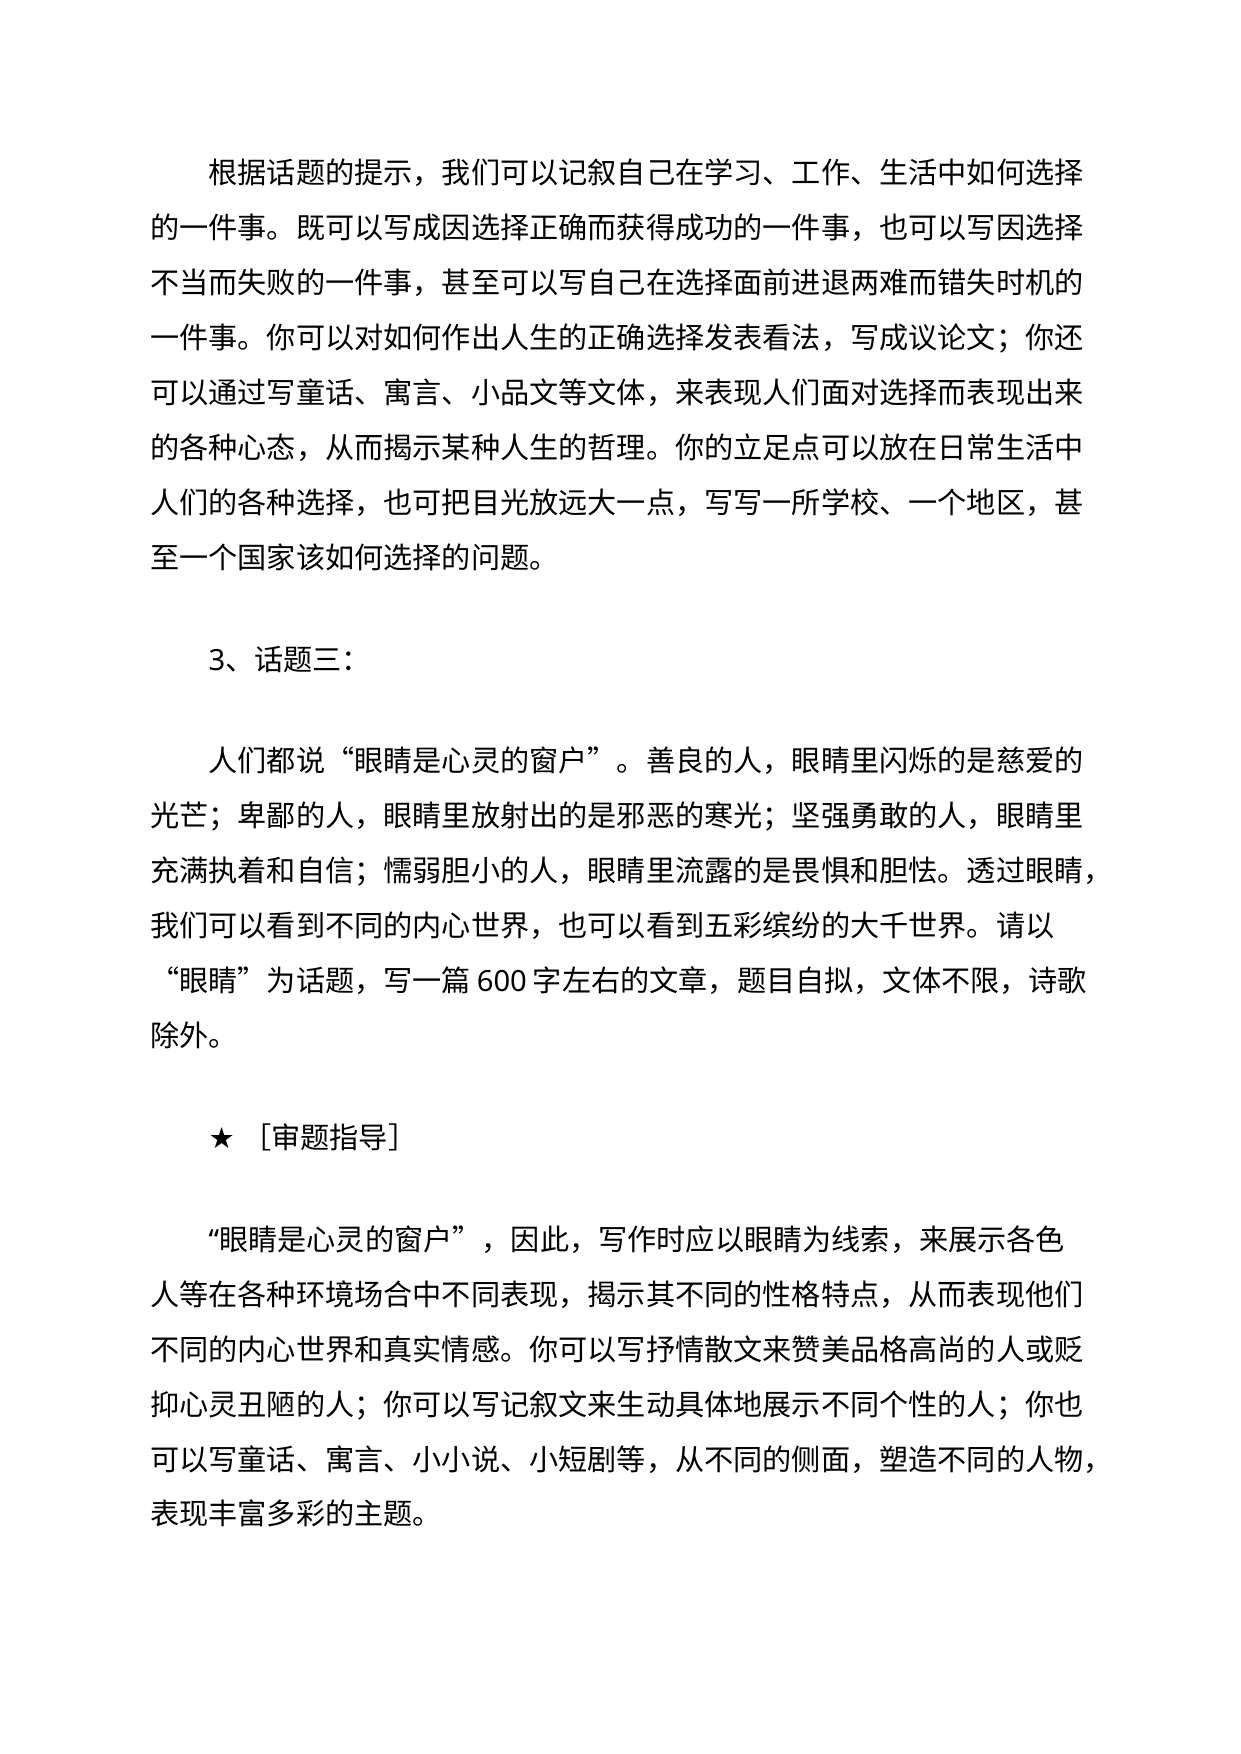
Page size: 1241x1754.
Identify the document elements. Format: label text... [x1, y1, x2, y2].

text 根据话题的提示，我们可以记叙自己在学习、工作、生活中如何选择的一件事。既可以写成因选择正确而获得成功的一件事，也可以写因选择不当而失败的一件事，甚至可以写自己在选择面前进退两难而错失时机的一件事。你可以对如何作出人生的正确选择发表看法，写成议论文；你还可以通过写童话、寓言、小品文等文体，来表现人们面对选择而表现出来的各种心态，从而揭示某种人生的哲理。你的立足点可以放在日常生活中人们的各种选择，也可把目光放远大一点，写写一所学校、一个地区，甚至一个国家该如何选择的问题。 [150, 150, 1090, 577]
text 3、话题三： [150, 636, 1090, 678]
text “眼睛是心灵的窗户”，因此，写作时应以眼睛为线索，来展示各色人等在各种环境场合中不同表现，揭示其不同的性格特点，从而表现他们不同的内心世界和真实情感。你可以写抒情散文来赞美品格高尚的人或贬抑心灵丑陋的人；你可以写记叙文来生动具体地展示不同个性的人；你也可以写童话、寓言、小小说、小短剧等，从不同的侧面，塑造不同的人物，表现丰富多彩的主题。 [150, 1216, 1090, 1533]
text ★ ［审题指导］ [150, 1114, 1090, 1157]
text 人们都说“眼睛是心灵的窗户”。善良的人，眼睛里闪烁的是慈爱的光芒；卑鄙的人，眼睛里放射出的是邪恶的寒光；坚强勇敢的人，眼睛里充满执着和自信；懦弱胆小的人，眼睛里流露的是畏惧和胆怯。透过眼睛，我们可以看到不同的内心世界，也可以看到五彩缤纷的大千世界。请以“眼睛”为话题，写一篇600字左右的文章，题目自拟，文体不限，诗歌除外。 [150, 738, 1090, 1055]
